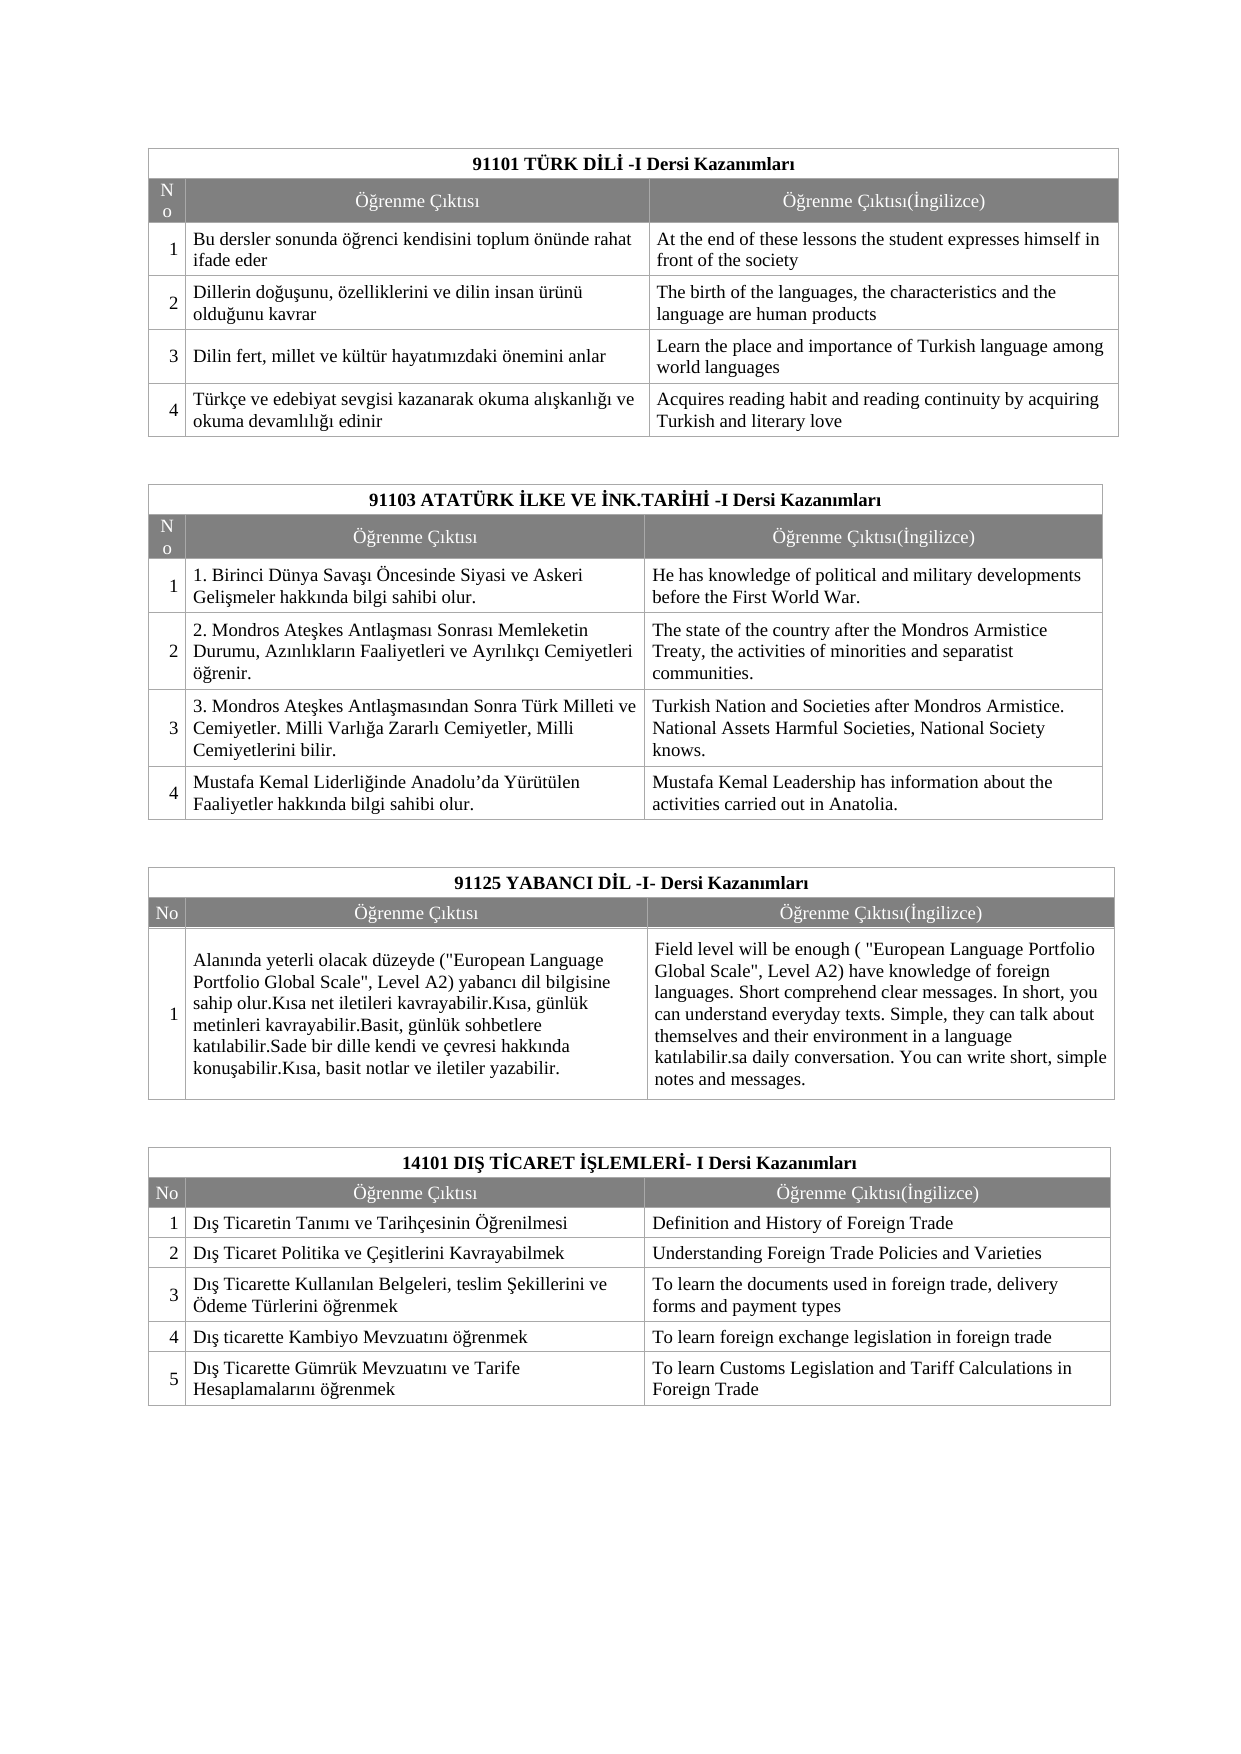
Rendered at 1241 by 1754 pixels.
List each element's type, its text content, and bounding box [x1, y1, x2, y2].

table_cell 3. Mondros Ateşkes Antlaşmasından Sonra Türk Milleti ve Cemiyetler. Milli Varlığa Zararlı Cemiyetler, Milli Cemiyetlerini bilir. [186, 690, 644, 766]
table_cell 1 [149, 559, 185, 612]
table_cell The birth of the languages, the characteristics and the language are human products [650, 276, 1118, 329]
table_cell 4 [149, 384, 185, 436]
table_cell 1. Birinci Dünya Savaşı Öncesinde Siyasi ve Askeri Gelişmeler hakkında bilgi sahibi olur. [186, 559, 644, 612]
table_cell 1 [149, 929, 185, 1099]
table_cell Öğrenme Çıktısı [186, 1178, 644, 1207]
table_cell Öğrenme Çıktısı [186, 179, 649, 222]
table_cell No [149, 898, 185, 927]
table_cell Acquires reading habit and reading continuity by acquiring Turkish and literary love [650, 384, 1118, 436]
table_cell Öğrenme Çıktısı(İngilizce) [648, 898, 1114, 927]
table_cell Dilin fert, millet ve kültür hayatımızdaki önemini anlar [186, 330, 649, 382]
table_cell Learn the place and importance of Turkish language among world languages [650, 330, 1118, 382]
table_cell 2. Mondros Ateşkes Antlaşması Sonrası Memleketin Durumu, Azınlıkların Faaliyetleri ve Ayrılıkçı Cemiyetleri öğrenir. [186, 613, 644, 689]
table_cell 3 [149, 690, 185, 766]
table_cell Turkish Nation and Societies after Mondros Armistice. National Assets Harmful Societies, National Society knows. [645, 690, 1102, 766]
table_header 91101 TÜRK DİLİ -I Dersi Kazanımları [149, 149, 1118, 178]
table_cell No [149, 515, 185, 558]
table_cell 1 [149, 223, 185, 275]
table_cell Understanding Foreign Trade Policies and Varieties [645, 1238, 1110, 1267]
table_cell Dillerin doğuşunu, özelliklerini ve dilin insan ürünü olduğunu kavrar [186, 276, 649, 329]
table_cell Dış Ticarette Kullanılan Belgeleri, teslim Şekillerini ve Ödeme Türlerini öğrenmek [186, 1268, 644, 1321]
table_cell The state of the country after the Mondros Armistice Treaty, the activities of minorities and separatist communities. [645, 613, 1102, 689]
table_cell Field level will be enough ( "European Language Portfolio Global Scale", Level A2) have knowledge of foreign languages. Short comprehend clear messages. In short, you can understand everyday texts. Simple, they can talk about themselves and their environment in a language katılabilir.sa daily conversation. You can write short, simple notes and messages. [648, 929, 1114, 1099]
table_cell 2 [149, 1238, 185, 1267]
table_cell Mustafa Kemal Leadership has information about the activities carried out in Anatolia. [645, 767, 1102, 819]
table_cell Öğrenme Çıktısı(İngilizce) [645, 1178, 1110, 1207]
table_cell 3 [149, 1268, 185, 1321]
table_cell Definition and History of Foreign Trade [645, 1208, 1110, 1237]
table_cell Öğrenme Çıktısı(İngilizce) [645, 515, 1102, 558]
table_cell He has knowledge of political and military developments before the First World War. [645, 559, 1102, 612]
table_cell Dış ticarette Kambiyo Mevzuatını öğrenmek [186, 1322, 644, 1351]
table_cell 4 [149, 767, 185, 819]
table_cell To learn foreign exchange legislation in foreign trade [645, 1322, 1110, 1351]
table_cell Öğrenme Çıktısı(İngilizce) [650, 179, 1118, 222]
table_cell 2 [149, 613, 185, 689]
table_cell 5 [149, 1352, 185, 1404]
table_header 91103 ATATÜRK İLKE VE İNK.TARİHİ -I Dersi Kazanımları [149, 485, 1102, 514]
table_cell At the end of these lessons the student expresses himself in front of the society [650, 223, 1118, 275]
table_cell To learn the documents used in foreign trade, delivery forms and payment types [645, 1268, 1110, 1321]
table_cell Öğrenme Çıktısı [186, 898, 647, 927]
table_cell 4 [149, 1322, 185, 1351]
table_cell Dış Ticaretin Tanımı ve Tarihçesinin Öğrenilmesi [186, 1208, 644, 1237]
table_cell Mustafa Kemal Liderliğinde Anadolu’da Yürütülen Faaliyetler hakkında bilgi sahibi olur. [186, 767, 644, 819]
table_cell No [149, 1178, 185, 1207]
table_cell 2 [149, 276, 185, 329]
table_cell Bu dersler sonunda öğrenci kendisini toplum önünde rahat ifade eder [186, 223, 649, 275]
table_cell To learn Customs Legislation and Tariff Calculations in Foreign Trade [645, 1352, 1110, 1404]
table_header 14101 DIŞ TİCARET İŞLEMLERİ- I Dersi Kazanımları [149, 1148, 1110, 1177]
table_cell No [149, 179, 185, 222]
table_cell Türkçe ve edebiyat sevgisi kazanarak okuma alışkanlığı ve okuma devamlılığı edinir [186, 384, 649, 436]
table_cell Dış Ticarette Gümrük Mevzuatını ve Tarife Hesaplamalarını öğrenmek [186, 1352, 644, 1404]
table_cell Alanında yeterli olacak düzeyde ("European Language Portfolio Global Scale", Level A2) yabancı dil bilgisine sahip olur.Kısa net iletileri kavrayabilir.Kısa, günlük metinleri kavrayabilir.Basit, günlük sohbetlere katılabilir.Sade bir dille kendi ve çevresi hakkında konuşabilir.Kısa, basit notlar ve iletiler yazabilir. [186, 929, 647, 1099]
table_cell 3 [149, 330, 185, 382]
table_cell Öğrenme Çıktısı [186, 515, 644, 558]
table_header 91125 YABANCI DİL -I- Dersi Kazanımları [149, 868, 1114, 897]
table_cell 1 [149, 1208, 185, 1237]
table_cell Dış Ticaret Politika ve Çeşitlerini Kavrayabilmek [186, 1238, 644, 1267]
